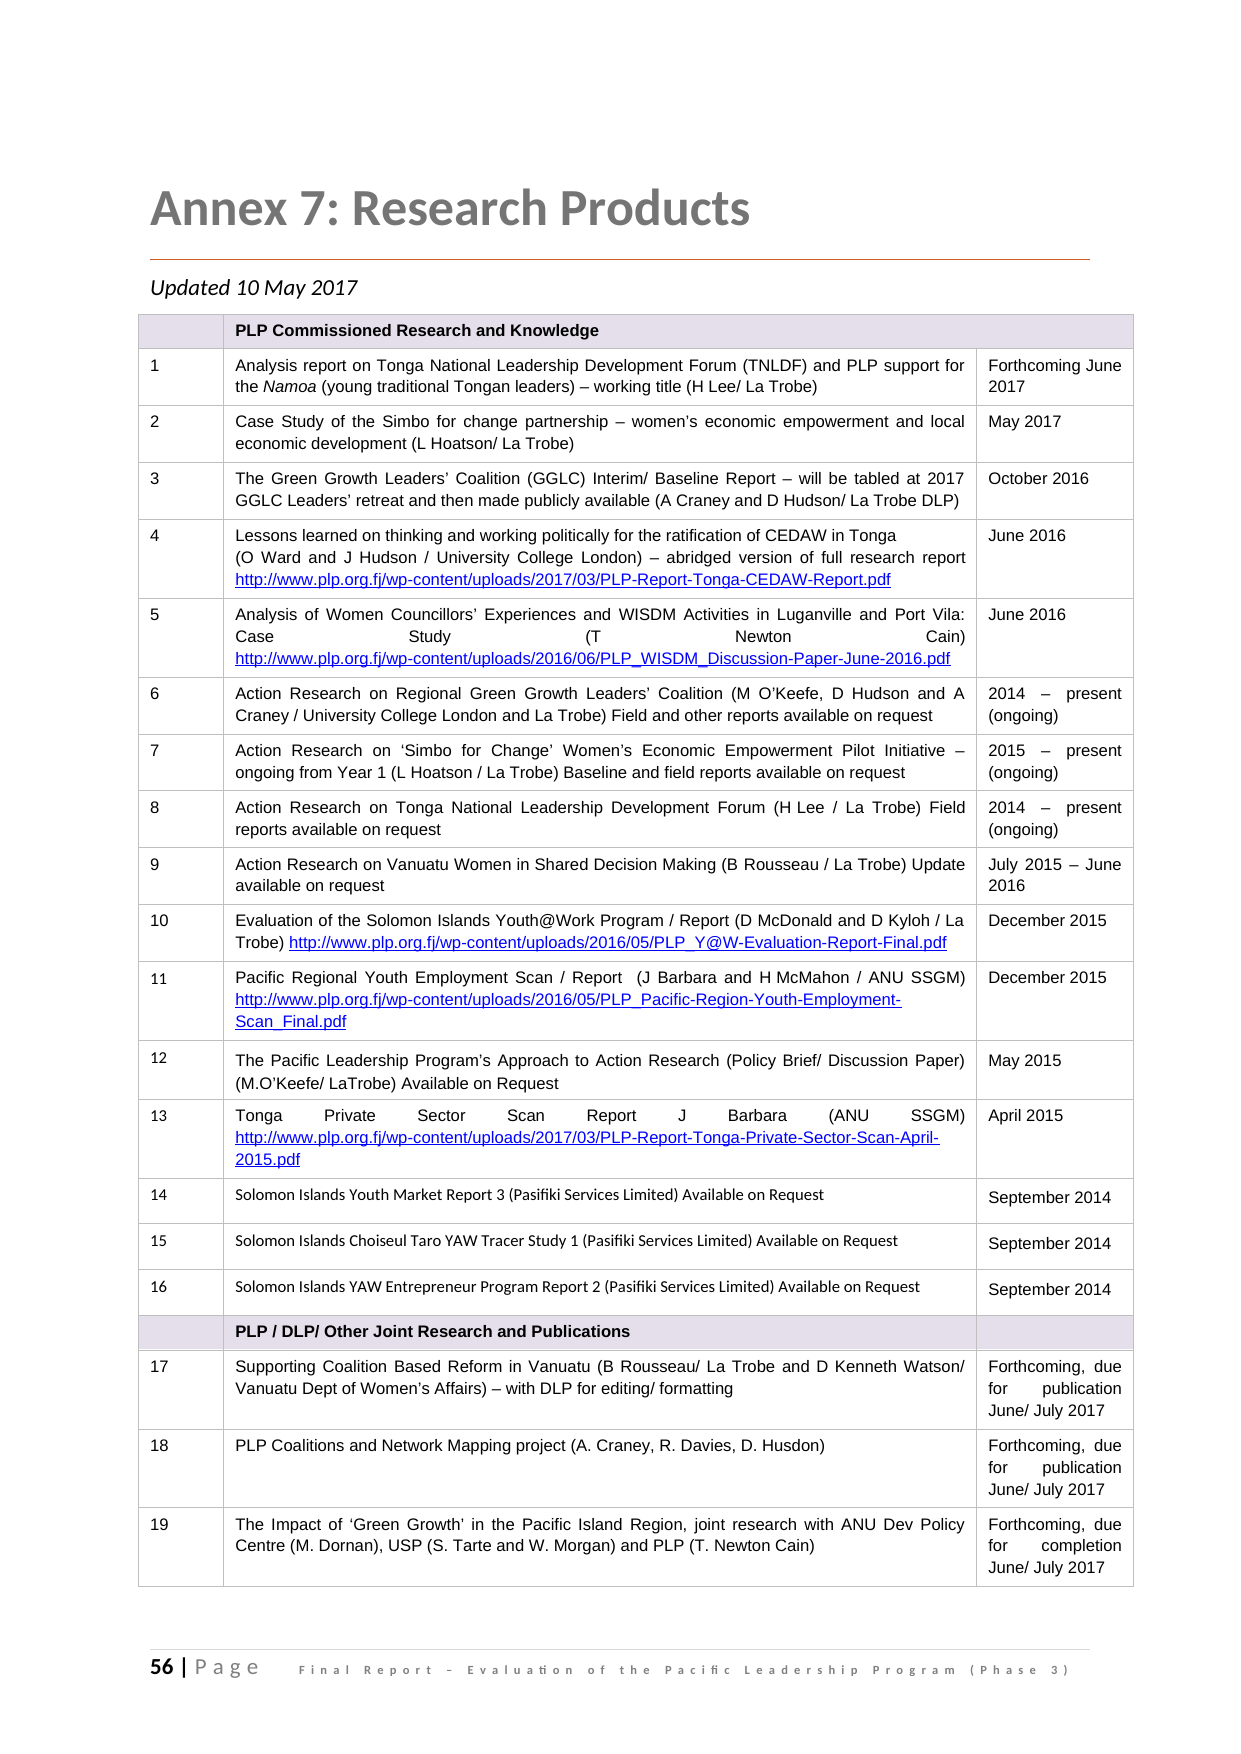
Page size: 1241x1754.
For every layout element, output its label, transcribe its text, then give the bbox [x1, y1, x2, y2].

table_cell September 2014 [977, 1270, 1133, 1315]
table_cell [139, 1316, 223, 1349]
table_cell May 2015 [977, 1041, 1133, 1099]
table_cell Forthcoming June 2017 [977, 349, 1133, 405]
table_cell April 2015 [977, 1100, 1133, 1177]
table_cell 6 [139, 678, 223, 733]
table_cell 2015 – present (ongoing) [977, 735, 1133, 790]
table_cell December 2015 [977, 905, 1133, 961]
table_cell Evaluation of the Solomon Islands Youth@Work Program / Report (D McDonald and D Kyloh / La Trobe) http://www.plp.org.fj/wp-content/uploads/2016/05/PLP_Y@W-Evaluation-Report-Final.pdf [224, 905, 976, 961]
table_cell Action Research on Vanuatu Women in Shared Decision Making (B Rousseau / La Trobe) Update available on request [224, 848, 976, 904]
table_cell The Pacific Leadership Program’s Approach to Action Research (Policy Brief/ Discussion Paper) (M.O’Keefe/ LaTrobe) Available on Request [224, 1041, 976, 1099]
table_cell 7 [139, 735, 223, 790]
table_cell 19 [139, 1508, 223, 1586]
table_cell Action Research on Regional Green Growth Leaders’ Coalition (M O’Keefe, D Hudson and A Craney / University College London and La Trobe) Field and other reports available on request [224, 678, 976, 733]
table_cell PLP / DLP/ Other Joint Research and Publications [224, 1316, 976, 1349]
table_cell 9 [139, 848, 223, 904]
table_cell Action Research on Tonga National Leadership Development Forum (H Lee / La Trobe) Field reports available on request [224, 791, 976, 847]
table_cell Case Study of the Simbo for change partnership – women’s economic empowerment and local economic development (L Hoatson/ La Trobe) [224, 406, 976, 462]
table_cell 4 [139, 520, 223, 598]
table_cell 18 [139, 1430, 223, 1507]
table_cell Supporting Coalition Based Reform in Vanuatu (B Rousseau/ La Trobe and D Kenneth Watson/ Vanuatu Dept of Women’s Affairs) – with DLP for editing/ formatting [224, 1351, 976, 1428]
table_header [139, 315, 223, 348]
table_cell Analysis report on Tonga National Leadership Development Forum (TNLDF) and PLP support for the Namoa (young traditional Tongan leaders) – working title (H Lee/ La Trobe) [224, 349, 976, 405]
table_cell 14 [139, 1179, 223, 1223]
table_cell Solomon Islands YAW Entrepreneur Program Report 2 (Pasifiki Services Limited) Available on Request [224, 1270, 976, 1315]
table_cell 17 [139, 1351, 223, 1428]
table_cell May 2017 [977, 406, 1133, 462]
table_cell The Green Growth Leaders’ Coalition (GGLC) Interim/ Baseline Report – will be tabled at 2017 GGLC Leaders’ retreat and then made publicly available (A Craney and D Hudson/ La Trobe DLP) [224, 463, 976, 519]
table_cell September 2014 [977, 1224, 1133, 1269]
table_cell 2 [139, 406, 223, 462]
table_cell Forthcoming, due for publication June/ July 2017 [977, 1351, 1133, 1428]
table_cell Lessons learned on thinking and working politically for the ratification of CEDAW in Tonga (O Ward and J Hudson / University College London) – abridged version of full research report http://www.plp.org.fj/wp-content/uploads/2017/03/PLP-Report-Tonga-CEDAW-Report.pdf [224, 520, 976, 598]
table_cell 16 [139, 1270, 223, 1315]
table_cell Tonga Private Sector Scan Report J Barbara (ANU SSGM) http://www.plp.org.fj/wp-content/uploads/2017/03/PLP-Report-Tonga-Private-Sector-Scan-April-2015.pdf [224, 1100, 976, 1177]
table_cell Solomon Islands Youth Market Report 3 (Pasifiki Services Limited) Available on Request [224, 1179, 976, 1223]
table_cell June 2016 [977, 520, 1133, 598]
table_header PLP Commissioned Research and Knowledge [224, 315, 1133, 348]
table_cell 2014 – present (ongoing) [977, 678, 1133, 733]
table_cell 3 [139, 463, 223, 519]
table_cell December 2015 [977, 962, 1133, 1040]
table_cell Analysis of Women Councillors’ Experiences and WISDM Activities in Luganville and Port Vila: Case Study (T Newton Cain) http://www.plp.org.fj/wp-content/uploads/2016/06/PLP_WISDM_Discussion-Paper-June-2016.pdf [224, 599, 976, 677]
table_cell Forthcoming, due for completion June/ July 2017 [977, 1508, 1133, 1586]
table_cell 8 [139, 791, 223, 847]
text Updated 10 May 2017 [150, 273, 1090, 301]
table_cell The Impact of ‘Green Growth’ in the Pacific Island Region, joint research with ANU Dev Policy Centre (M. Dornan), USP (S. Tarte and W. Morgan) and PLP (T. Newton Cain) [224, 1508, 976, 1586]
table_cell 10 [139, 905, 223, 961]
table_cell [977, 1316, 1133, 1349]
table_cell 13 [139, 1100, 223, 1177]
table_cell 1 [139, 349, 223, 405]
table_cell Action Research on ‘Simbo for Change’ Women’s Economic Empowerment Pilot Initiative – ongoing from Year 1 (L Hoatson / La Trobe) Baseline and field reports available on request [224, 735, 976, 790]
table_cell 12 [139, 1041, 223, 1099]
table_cell Forthcoming, due for publication June/ July 2017 [977, 1430, 1133, 1507]
table_cell Pacific Regional Youth Employment Scan / Report (J Barbara and H McMahon / ANU SSGM) http://www.plp.org.fj/wp-content/uploads/2016/05/PLP_Pacific-Region-Youth-Employment-Scan_Final.pdf [224, 962, 976, 1040]
table_cell 2014 – present (ongoing) [977, 791, 1133, 847]
table_cell 15 [139, 1224, 223, 1269]
table_cell 11 [139, 962, 223, 1040]
subtitle Annex 7: Research Products [150, 175, 1090, 259]
table_cell July 2015 – June 2016 [977, 848, 1133, 904]
table_cell PLP Coalitions and Network Mapping project (A. Craney, R. Davies, D. Husdon) [224, 1430, 976, 1507]
table_cell 5 [139, 599, 223, 677]
table_cell Solomon Islands Choiseul Taro YAW Tracer Study 1 (Pasifiki Services Limited) Available on Request [224, 1224, 976, 1269]
table_cell June 2016 [977, 599, 1133, 677]
table_cell October 2016 [977, 463, 1133, 519]
table_cell September 2014 [977, 1179, 1133, 1223]
